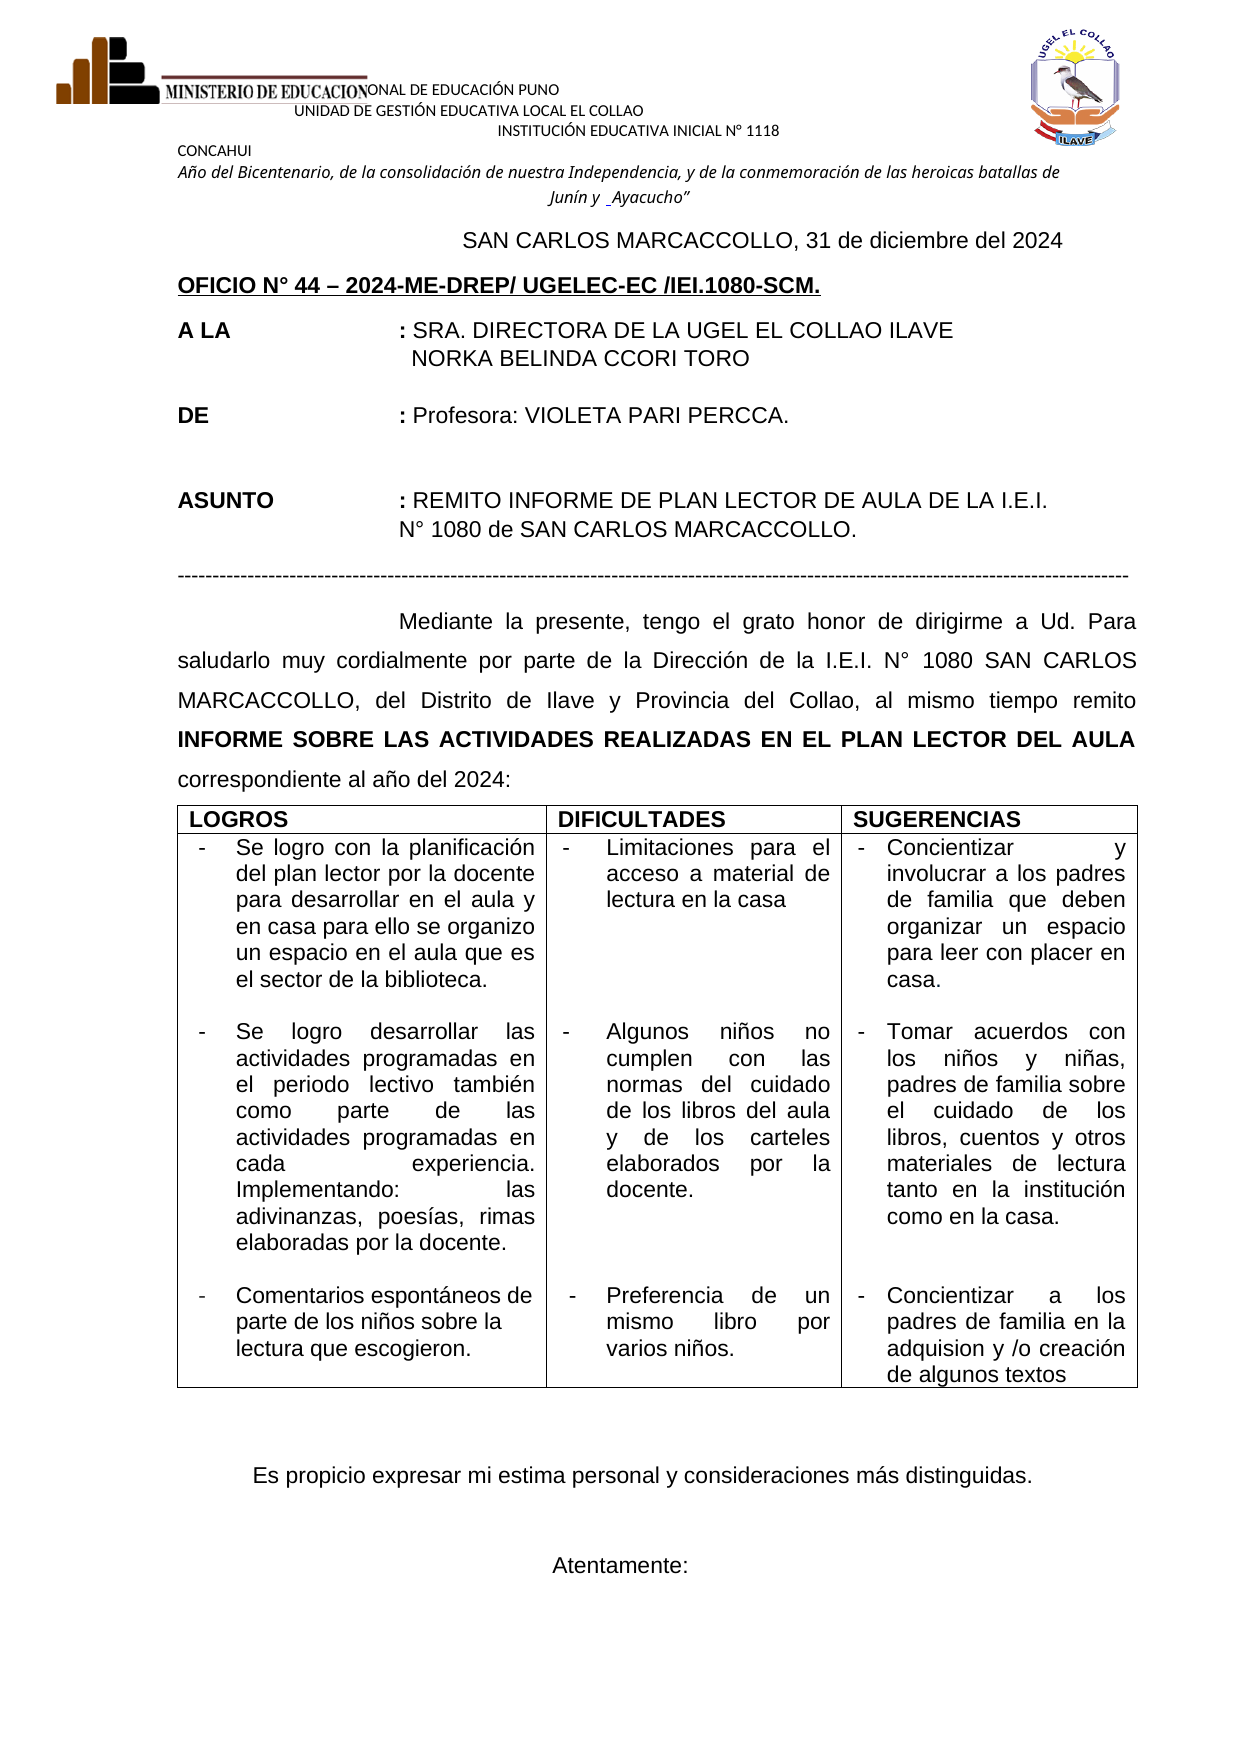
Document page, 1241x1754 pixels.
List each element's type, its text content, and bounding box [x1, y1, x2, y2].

table_cell Limitaciones para el acceso a material de lectura en la casa Algunos niños no cumplen con las normas del cuidado de los libros del aula y de los carteles elaborados por la docente. Preferencia de un mismo libro por varios niños. [547, 834, 841, 1387]
table_cell Se logro con la planificación del plan lector por la docente para desarrollar en el aula y en casa para ello se organizo un espacio en el aula que es el sector de la biblioteca. Se logro desarrollar las actividades programadas en el periodo lectivo también como parte de las actividades programadas en cada experiencia. Implementando: las adivinanzas, poesías, rimas elaboradas por la docente. Comentarios espontáneos de parte de los niños sobre la lectura que escogieron. [178, 834, 546, 1387]
table_header LOGROS [178, 806, 546, 833]
text SAN CARLOS MARCACCOLLO, 31 de diciembre del 2024 [177, 227, 1063, 253]
text OFICIO N° 44 – 2024-ME-DREP/ UGELEC-EC /IEI.1080-SCM. [177, 272, 1063, 298]
text A LA : SRA. DIRECTORA DE LA UGEL EL COLLAO ILAVE [177, 317, 1063, 343]
table_cell Concientizar y involucrar a los padres de familia que deben organizar un espacio para leer con placer en casa. Tomar acuerdos con los niños y niñas, padres de familia sobre el cuidado de los libros, cuentos y otros materiales de lectura tanto en la institución como en la casa. Concientizar a los padres de familia en la adquision y /o creación de algunos textos [842, 834, 1137, 1387]
text Atentamente: [177, 1552, 1063, 1578]
picture [1001, 28, 1149, 146]
list Es propicio expresar mi estima personal y consideraciones más distinguidas. [252, 1462, 1063, 1488]
text NORKA BELINDA CCORI TORO [398, 345, 1063, 372]
text ASUNTO : REMITO INFORME DE PLAN LECTOR DE AULA DE LA I.E.I. N° 1080 de SAN CARLOS MARCACCOLLO. [177, 487, 1063, 542]
table_header SUGERENCIAS [842, 806, 1137, 833]
text DE : Profesora: VIOLETA PARI PERCCA. [177, 402, 1063, 428]
text Año del Bicentenario, de la consolidación de nuestra Independencia, y de la conmemoración de las heroicas batallas de Junín y Ayacucho” [177, 161, 1063, 208]
picture [54, 37, 367, 103]
text Mediante la presente, tengo el grato honor de dirigirme a Ud. Para saludarlo muy cordialmente por parte de la Dirección de la I.E.I. N° 1080 SAN CARLOS MARCACCOLLO, del Distrito de Ilave y Provincia del Collao, al mismo tiempo remito INFORME SOBRE LAS ACTIVIDADES REALIZADAS EN EL PLAN LECTOR DEL AULA correspondiente al año del 2024: [177, 608, 1137, 792]
table_header DIFICULTADES [547, 806, 841, 833]
text ---------------------------------------------------------------------------------------------------------------------------------------- [177, 561, 1137, 589]
